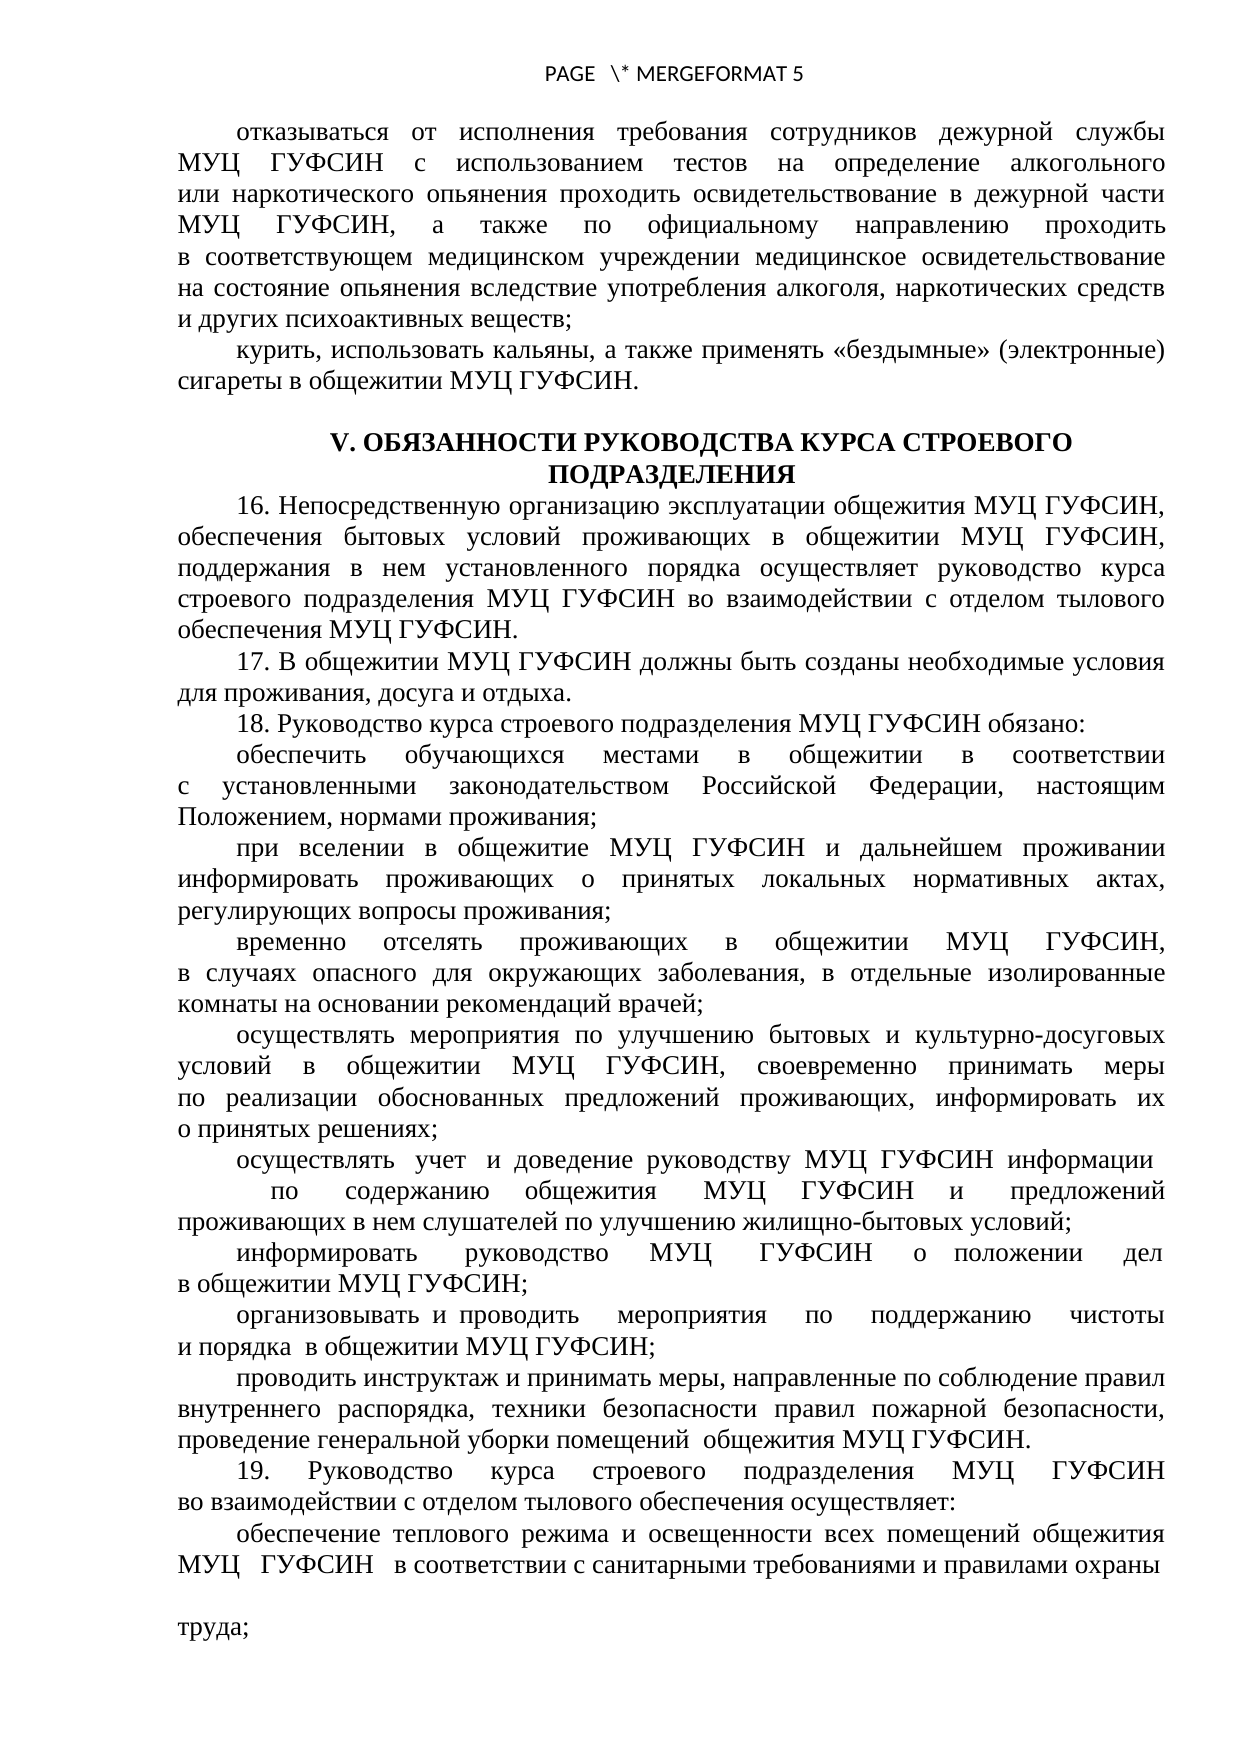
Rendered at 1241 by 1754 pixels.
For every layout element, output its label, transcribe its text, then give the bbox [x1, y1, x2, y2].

text обеспечение теплового режима и освещенности всех помещений общежития МУЦ ГУФСИН в соответствии с санитарными требованиями и правилами охраны [177, 1517, 1166, 1579]
text 16. Непосредственную организацию эксплуатации общежития МУЦ ГУФСИН, обеспечения бытовых условий проживающих в общежитии МУЦ ГУФСИН, поддержания в нем установленного порядка осуществляет руководство курса строевого подразделения МУЦ ГУФСИН во взаимодействии с отделом тылового обеспечения МУЦ ГУФСИН. [177, 489, 1166, 644]
text курить, использовать кальяны, а также применять «бездымные» (электронные) сигареты в общежитии МУЦ ГУФСИН. [177, 333, 1166, 395]
text отказываться от исполнения требования сотрудников дежурной службы МУЦ ГУФСИН с использованием тестов на определение алкогольного или наркотического опьянения проходить освидетельствование в дежурной части МУЦ ГУФСИН, а также по официальному направлению проходить в соответствующем медицинском учреждении медицинское освидетельствование на состояние опьянения вследствие употребления алкоголя, наркотических средств и других психоактивных веществ; [177, 115, 1166, 333]
text временно отселять проживающих в общежитии МУЦ ГУФСИН, в случаях опасного для окружающих заболевания, в отдельные изолированные комнаты на основании рекомендаций врачей; [177, 925, 1166, 1018]
text по содержанию общежития МУЦ ГУФСИН и предложений проживающих в нем слушателей по улучшению жилищно-бытовых условий; [177, 1174, 1166, 1236]
text организовывать и проводить мероприятия по поддержанию чистоты и порядка в общежитии МУЦ ГУФСИН; [177, 1299, 1166, 1361]
text 18. Руководство курса строевого подразделения МУЦ ГУФСИН обязано: [177, 707, 1166, 738]
text в общежитии МУЦ ГУФСИН; [177, 1267, 1166, 1299]
text проводить инструктаж и принимать меры, направленные по соблюдение правил внутреннего распорядка, техники безопасности правил пожарной безопасности, проведение генеральной уборки помещений общежития МУЦ ГУФСИН. [177, 1361, 1166, 1454]
text информировать руководство МУЦ ГУФСИН о положении дел [177, 1236, 1166, 1267]
text при вселении в общежитие МУЦ ГУФСИН и дальнейшем проживании информировать проживающих о принятых локальных нормативных актах, регулирующих вопросы проживания; [177, 831, 1166, 925]
text труда; [177, 1610, 1166, 1641]
text V. ОБЯЗАННОСТИ РУКОВОДСТВА КУРСА СТРОЕВОГО ПОДРАЗДЕЛЕНИЯ [177, 427, 1166, 489]
text осуществлять учет и доведение руководству МУЦ ГУФСИН информации [177, 1143, 1166, 1174]
text 19. Руководство курса строевого подразделения МУЦ ГУФСИН во взаимодействии с отделом тылового обеспечения осуществляет: [177, 1454, 1166, 1517]
text обеспечить обучающихся местами в общежитии в соответствии с установленными законодательством Российской Федерации, настоящим Положением, нормами проживания; [177, 738, 1166, 831]
text осуществлять мероприятия по улучшению бытовых и культурно-досуговых условий в общежитии МУЦ ГУФСИН, своевременно принимать меры по реализации обоснованных предложений проживающих, информировать их о принятых решениях; [177, 1018, 1166, 1143]
text 17. В общежитии МУЦ ГУФСИН должны быть созданы необходимые условия для проживания, досуга и отдыха. [177, 644, 1166, 707]
